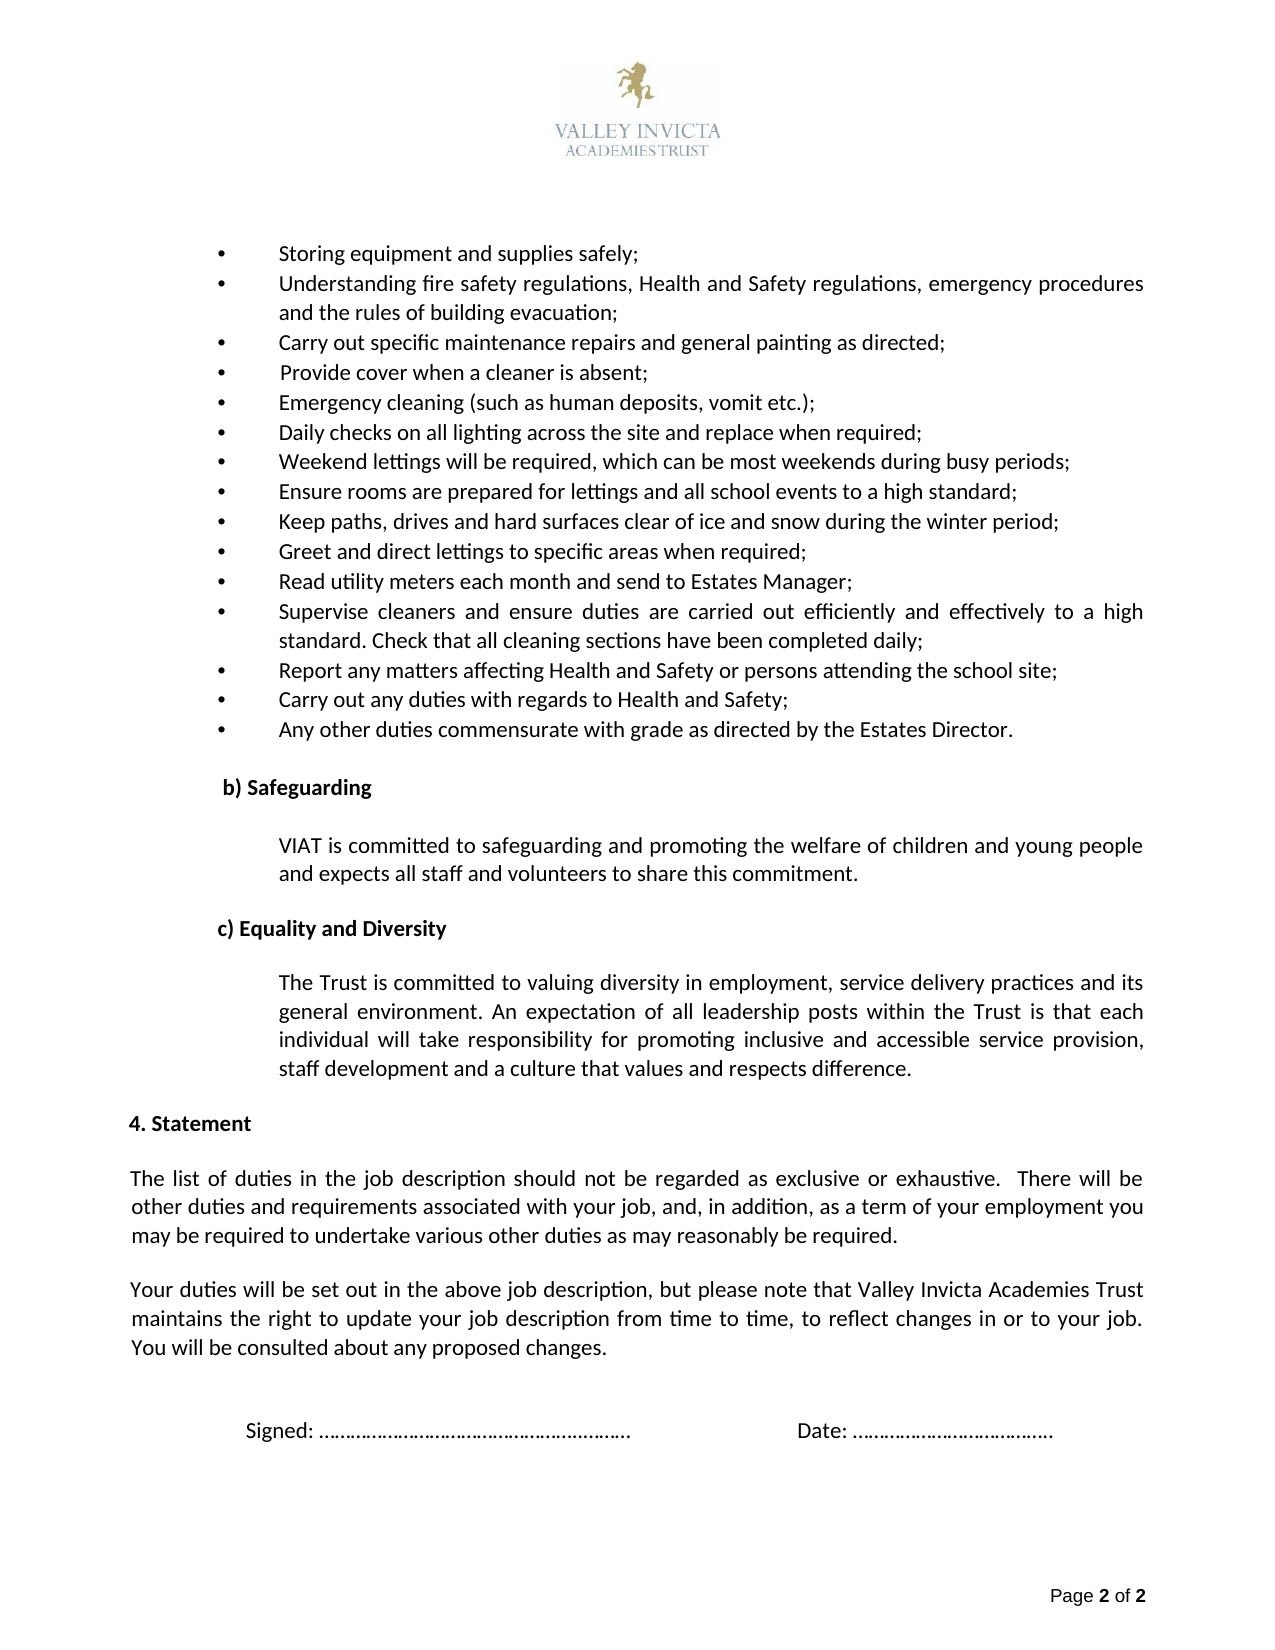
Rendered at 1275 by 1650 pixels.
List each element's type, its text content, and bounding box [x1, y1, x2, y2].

list Supervise cleaners and ensure duties are carried out efficiently and effectively to a high standard. Check that all cleaning sections have been completed daily; [217, 597, 1146, 654]
list The Trust is committed to valuing diversity in employment, service delivery practices and its general environment. An expectation of all leadership posts within the Trust is that each individual will take responsibility for promoting inclusive and accessible service provision, staff development and a culture that values and respects difference. [278, 968, 1146, 1082]
list Keep paths, drives and hard surfaces clear of ice and snow during the winter period; [217, 507, 1146, 535]
picture [554, 61, 721, 156]
list Carry out any duties with regards to Health and Safety; [217, 686, 1146, 714]
list Any other duties commensurate with grade as directed by the Estates Director. [217, 716, 1146, 743]
list Greet and direct lettings to specific areas when required; [217, 537, 1146, 565]
text Signed: …………………………………………..……… Date: ……………………………….. [130, 1416, 1146, 1444]
list Report any matters affecting Health and Safety or persons attending the school site; [217, 656, 1146, 684]
list Carry out specific maintenance repairs and general painting as directed; [217, 328, 1146, 356]
list Understanding fire safety regulations, Health and Safety regulations, emergency procedures and the rules of building evacuation; [217, 269, 1146, 326]
text Your duties will be set out in the above job description, but please note that Valley Invicta Academies Trust maintains the right to update your job description from time to time, to reflect changes in or to your job. You will be consulted about any proposed changes. [130, 1276, 1146, 1361]
list Read utility meters each month and send to Estates Manager; [217, 567, 1146, 595]
text VIAT is committed to safeguarding and promoting the welfare of children and young people and expects all staff and volunteers to share this commitment. [278, 831, 1146, 888]
text c) Equality and Diversity [217, 914, 1146, 942]
text b) Safeguarding [217, 773, 1146, 801]
list Weekend lettings will be required, which can be most weekends during busy periods; [217, 447, 1146, 476]
list Provide cover when a cleaner is absent; [217, 358, 1146, 386]
subtitle 4. Statement [128, 1109, 1146, 1137]
list Ensure rooms are prepared for lettings and all school events to a high standard; [217, 477, 1146, 505]
list Emergency cleaning (such as human deposits, vomit etc.); [217, 388, 1146, 416]
text The list of duties in the job description should not be regarded as exclusive or exhaustive. There will be other duties and requirements associated with your job, and, in addition, as a term of your employment you may be required to undertake various other duties as may reasonably be required. [130, 1164, 1146, 1249]
list Daily checks on all lighting across the site and replace when required; [217, 418, 1146, 446]
list Storing equipment and supplies safely; [217, 239, 1146, 267]
